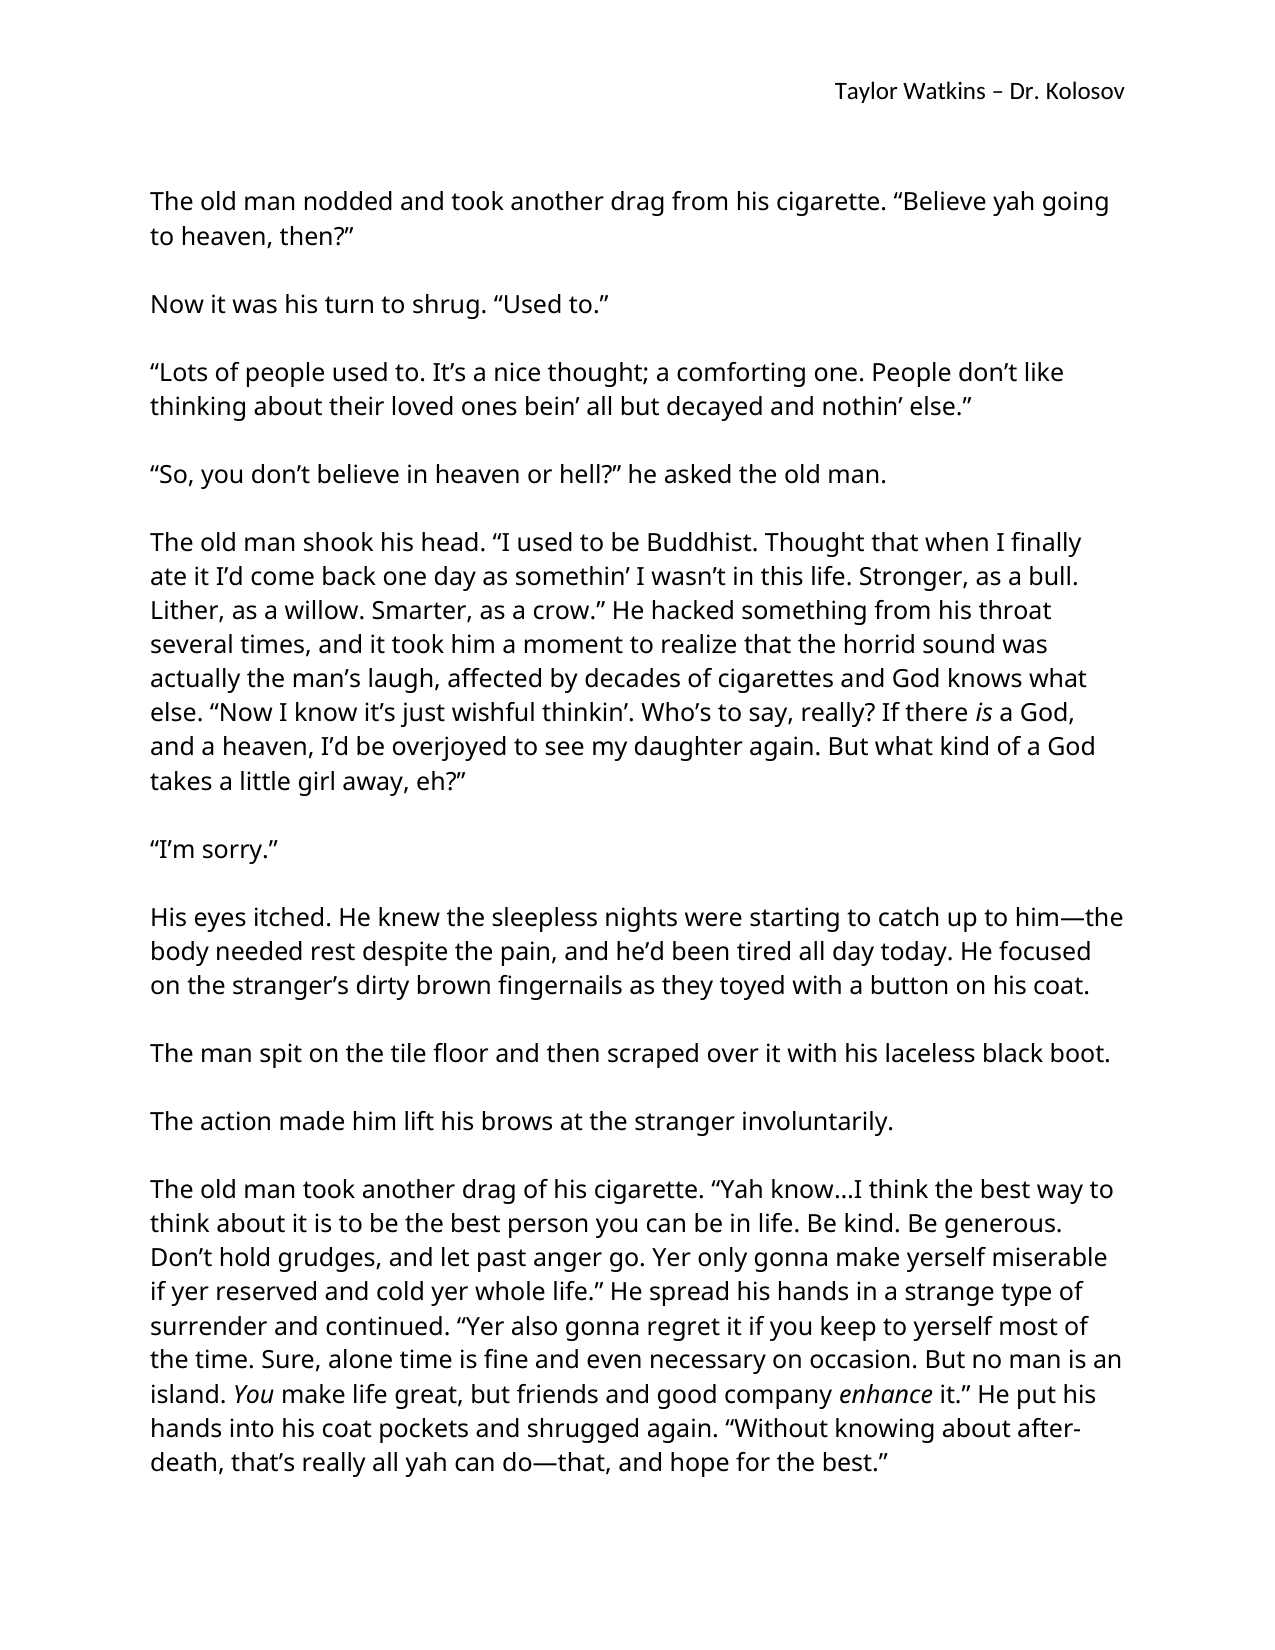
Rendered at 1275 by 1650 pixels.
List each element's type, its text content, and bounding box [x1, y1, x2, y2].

text The old man nodded and took another drag from his cigarette. “Believe yah going to heaven, then?” [150, 184, 1125, 252]
text The old man took another drag of his cigarette. “Yah know…I think the best way to think about it is to be the best person you can be in life. Be kind. Be generous. Don’t hold grudges, and let past anger go. Yer only gonna make yerself miserable if yer reserved and cold yer whole life.” He spread his hands in a strange type of surrender and continued. “Yer also gonna regret it if you keep to yerself most of the time. Sure, alone time is fine and even necessary on occasion. But no man is an island. You make life great, but friends and good company enhance it.” He put his hands into his coat pockets and shrugged again. “Without knowing about after-death, that’s really all yah can do—that, and hope for the best.” [150, 1172, 1125, 1478]
text The old man shook his head. “I used to be Buddhist. Thought that when I finally ate it I’d come back one day as somethin’ I wasn’t in this life. Stronger, as a bull. Lither, as a willow. Smarter, as a crow.” He hacked something from his throat several times, and it took him a moment to realize that the horrid sound was actually the man’s laugh, affected by decades of cigarettes and God knows what else. “Now I know it’s just wishful thinkin’. Who’s to say, really? If there is a God, and a heaven, I’d be overjoyed to see my daughter again. But what kind of a God takes a little girl away, eh?” [150, 525, 1125, 797]
text His eyes itched. He knew the sleepless nights were starting to catch up to him—the body needed rest despite the pain, and he’d been tired all day today. He focused on the stranger’s dirty brown fingernails as they toyed with a button on his coat. [150, 899, 1125, 1002]
text The action made him lift his brows at the stranger involuntarily. [150, 1104, 1125, 1138]
text The man spit on the tile floor and then scraped over it with his laceless black boot. [150, 1036, 1125, 1070]
text Now it was his turn to shrug. “Used to.” [150, 286, 1125, 320]
text “I’m sorry.” [150, 831, 1125, 865]
text “Lots of people used to. It’s a nice thought; a comforting one. People don’t like thinking about their loved ones bein’ all but decayed and nothin’ else.” [150, 354, 1125, 422]
text “So, you don’t believe in heaven or hell?” he asked the old man. [150, 457, 1125, 491]
